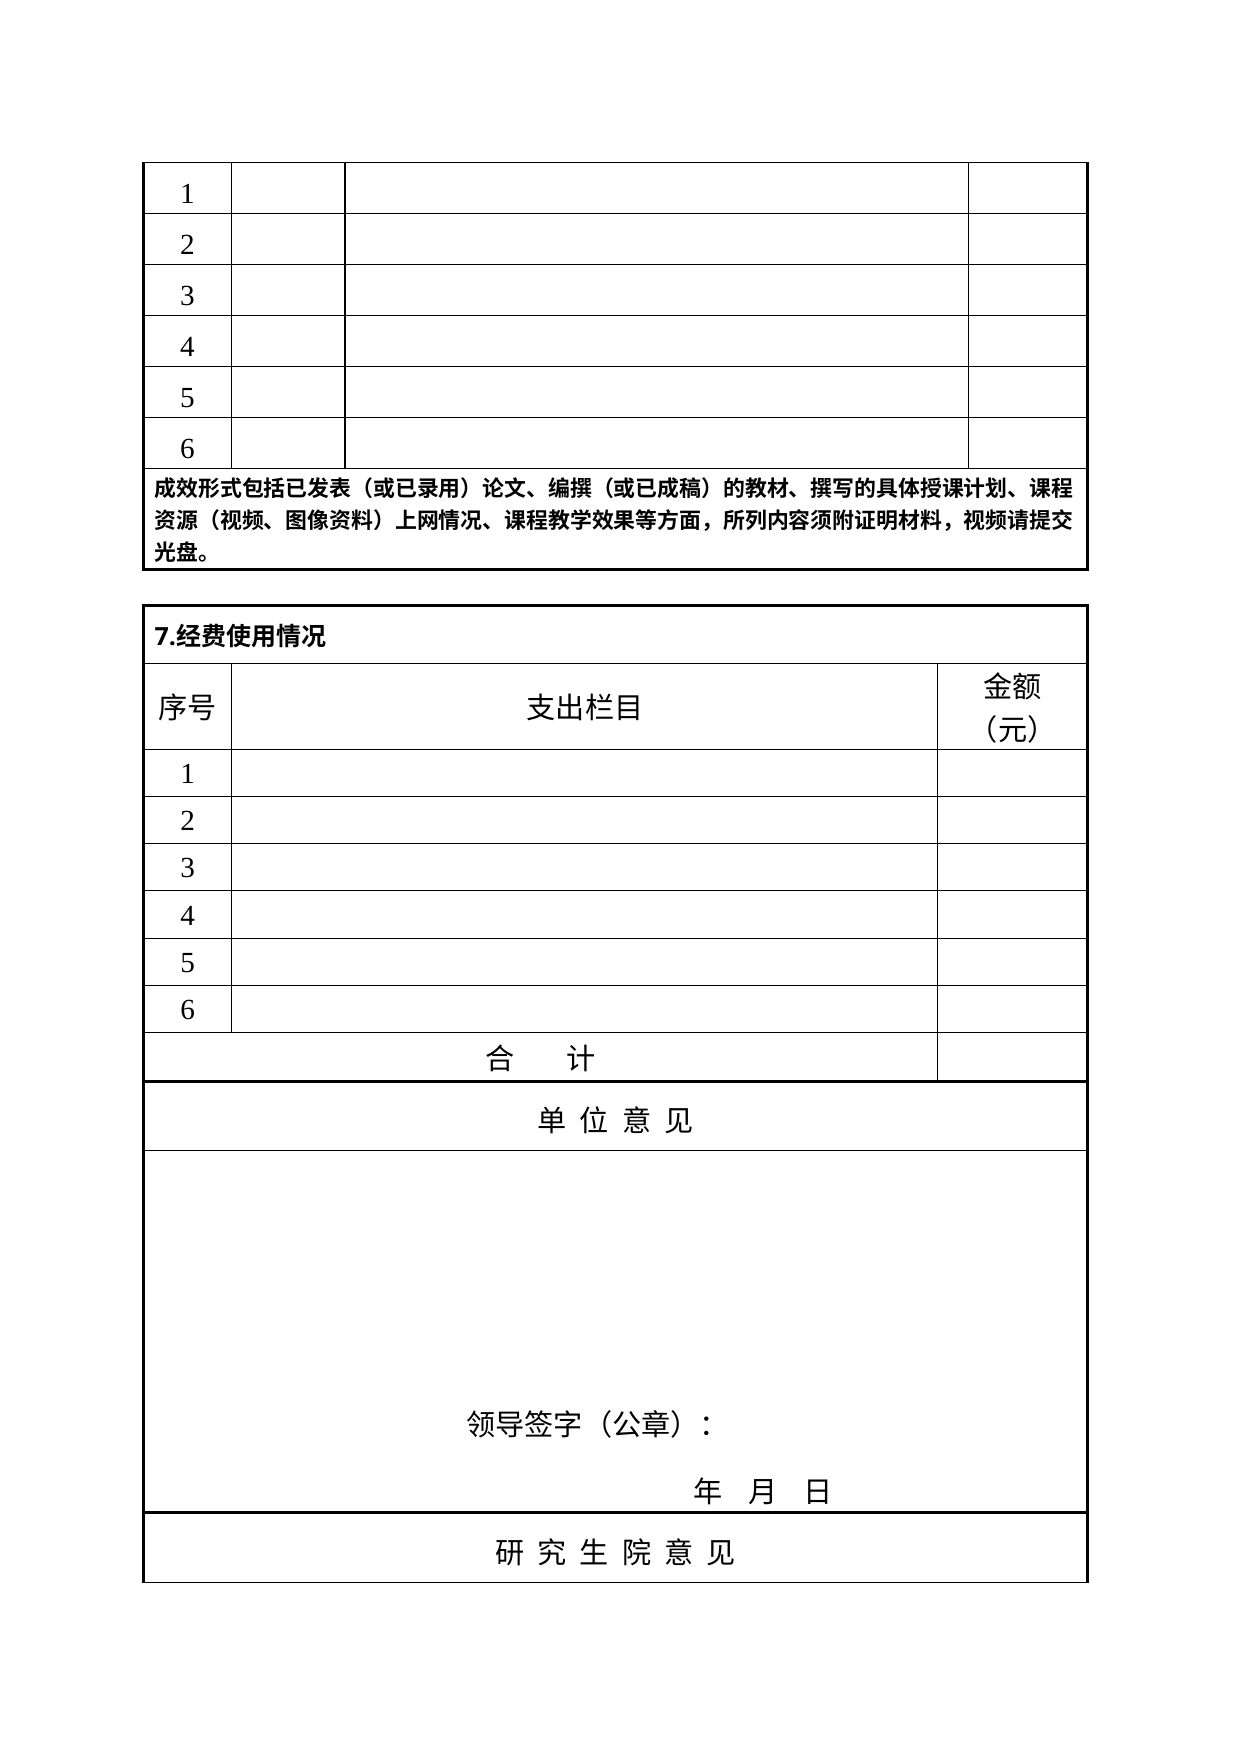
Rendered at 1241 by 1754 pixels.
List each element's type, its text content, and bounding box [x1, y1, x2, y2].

table_cell [232, 265, 344, 315]
table_cell [938, 939, 1086, 985]
table_cell [232, 891, 937, 938]
table_cell 2 [145, 797, 231, 843]
table_cell [346, 316, 968, 366]
table_cell 4 [145, 891, 231, 938]
table_cell 2 [145, 214, 231, 264]
table_cell [232, 316, 344, 366]
table_cell [232, 844, 937, 890]
table_cell 6 [145, 986, 231, 1032]
table_cell [346, 214, 968, 264]
table_cell [346, 418, 968, 468]
table_cell 1 [145, 163, 231, 213]
table_header 7.经费使用情况 [145, 607, 1086, 663]
table_cell [938, 1033, 1086, 1079]
table_cell [232, 939, 937, 985]
table_cell 研 究 生 院 意 见 [145, 1514, 1086, 1582]
table_cell 4 [145, 316, 231, 366]
table_cell [232, 986, 937, 1032]
table_cell [232, 797, 937, 843]
table_cell [938, 797, 1086, 843]
table_cell [232, 418, 344, 468]
table_cell [938, 750, 1086, 796]
table_cell 支出栏目 [232, 664, 937, 748]
table_cell 1 [145, 750, 231, 796]
table_cell [969, 418, 1086, 468]
table_cell [232, 367, 344, 417]
table_cell 6 [145, 418, 231, 468]
table_cell [232, 214, 344, 264]
table_cell 单 位 意 见 [145, 1083, 1086, 1150]
table_cell [969, 214, 1086, 264]
table_cell 5 [145, 367, 231, 417]
table_cell [969, 265, 1086, 315]
table_cell [969, 163, 1086, 213]
table_cell 成效形式包括已发表（或已录用）论文、编撰（或已成稿）的教材、撰写的具体授课计划、课程资源（视频、图像资料）上网情况、课程教学效果等方面，所列内容须附证明材料，视频请提交光盘。 [145, 469, 1086, 568]
table_cell [346, 163, 968, 213]
table_cell [346, 367, 968, 417]
table_cell [969, 316, 1086, 366]
table_cell [938, 986, 1086, 1032]
table_cell 领导签字（公章）： 年 月 日 [145, 1151, 1086, 1511]
table_cell [938, 844, 1086, 890]
table_cell 3 [145, 844, 231, 890]
table_cell [232, 163, 344, 213]
table_cell [232, 750, 937, 796]
table_cell [938, 891, 1086, 938]
table_cell 3 [145, 265, 231, 315]
table_cell 序号 [145, 664, 231, 748]
table_cell 金额（元） [938, 664, 1086, 748]
table_cell 5 [145, 939, 231, 985]
table_cell 合 计 [145, 1033, 937, 1079]
table_cell [969, 367, 1086, 417]
table_cell [346, 265, 968, 315]
